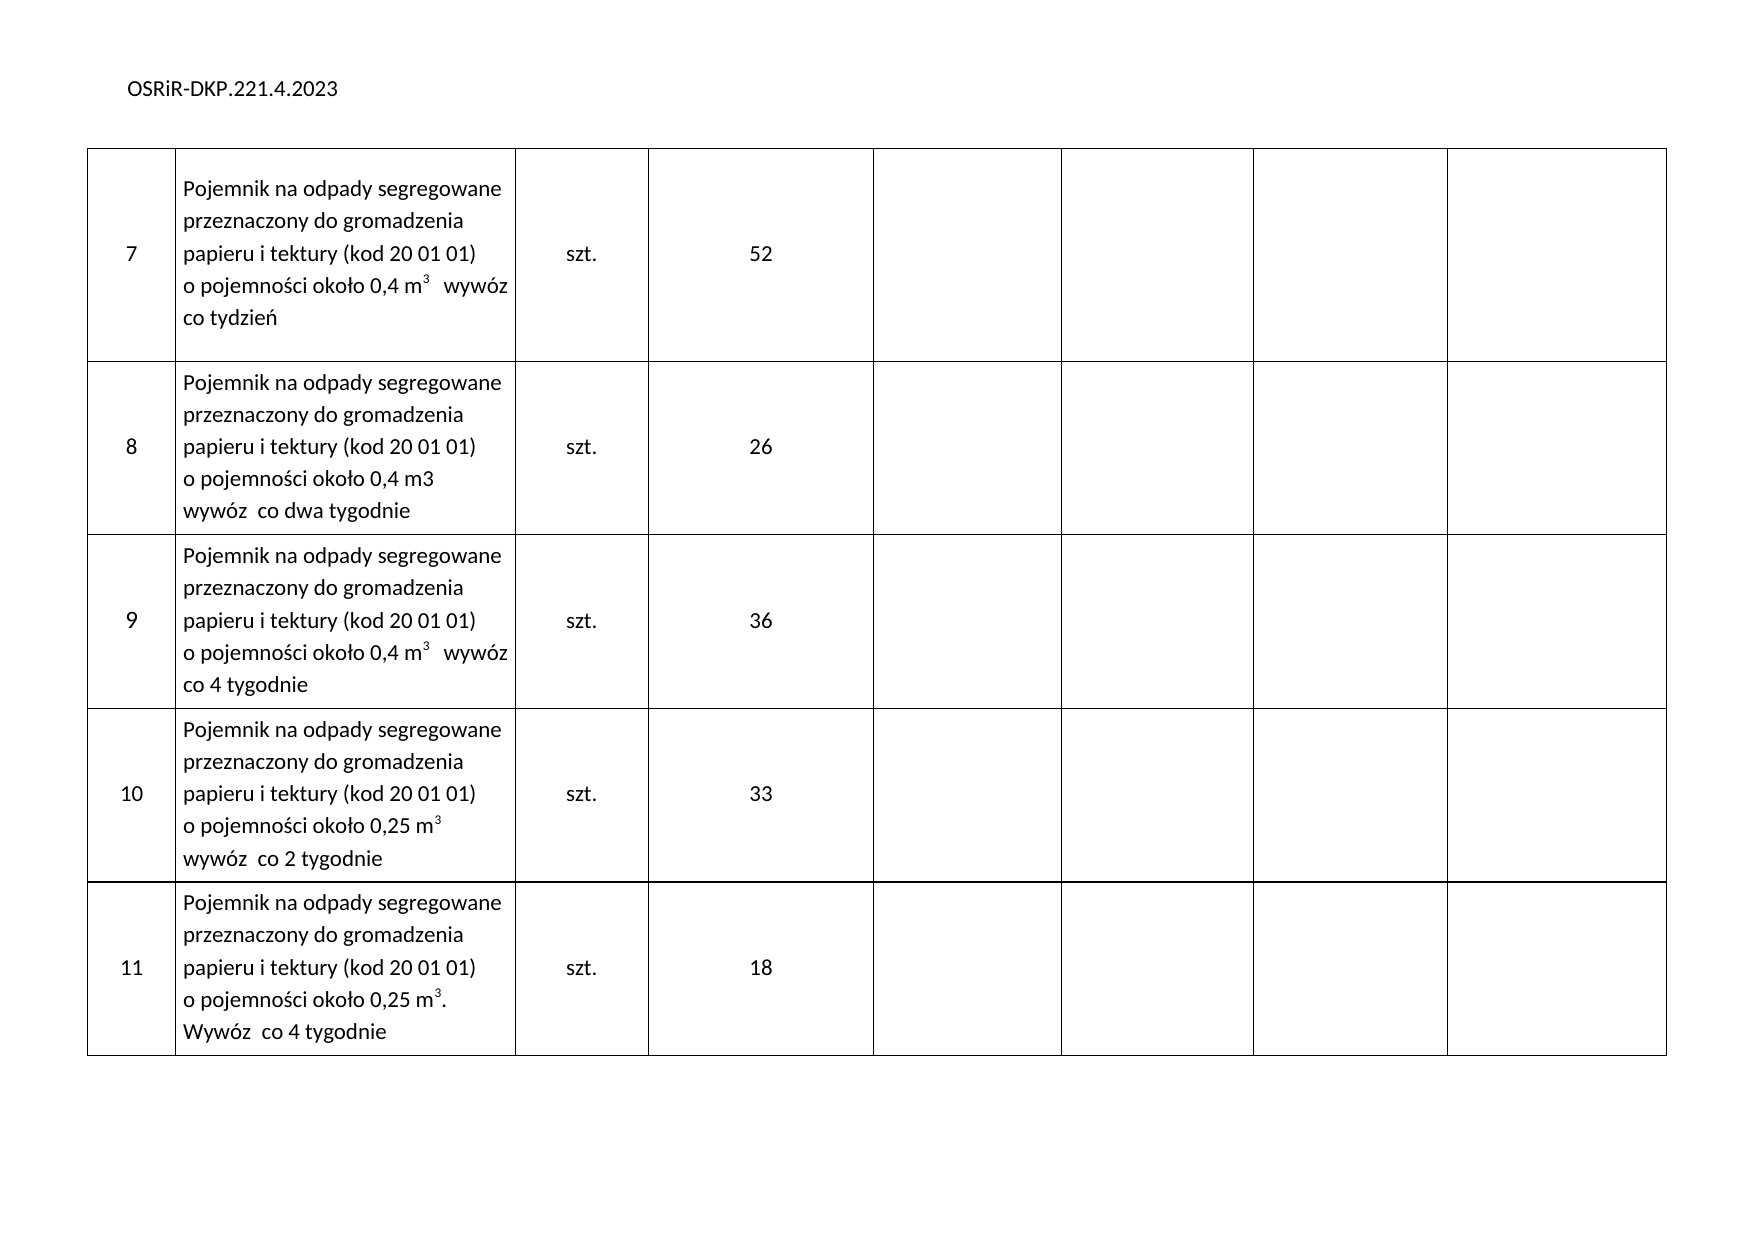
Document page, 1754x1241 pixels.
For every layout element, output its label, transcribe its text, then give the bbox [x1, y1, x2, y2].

table_cell [874, 535, 1061, 708]
table_cell 18 [649, 883, 873, 1055]
table_cell [874, 709, 1061, 881]
table_cell [1254, 149, 1447, 361]
table_cell 8 [88, 362, 175, 534]
table_cell [1062, 535, 1253, 708]
table_cell [1448, 362, 1666, 534]
table_cell [1062, 883, 1253, 1055]
table_cell szt. [516, 149, 648, 361]
table_cell 9 [88, 535, 175, 708]
table_cell [1062, 362, 1253, 534]
table_cell 26 [649, 362, 873, 534]
table_cell [874, 362, 1061, 534]
table_cell 10 [88, 709, 175, 881]
table_cell Pojemnik na odpady segregowane przeznaczony do gromadzenia papieru i tektury (kod 20 01 01) o pojemności około 0,4 m3 wywóz co dwa tygodnie [176, 362, 515, 534]
table_cell 11 [88, 883, 175, 1055]
table_cell Pojemnik na odpady segregowane przeznaczony do gromadzenia papieru i tektury (kod 20 01 01) o pojemności około 0,4 m3 wywóz co 4 tygodnie [176, 535, 515, 708]
table_cell [1448, 883, 1666, 1055]
table_cell [874, 149, 1061, 361]
table_cell [1062, 149, 1253, 361]
table_cell [1254, 535, 1447, 708]
table_cell szt. [516, 883, 648, 1055]
table_cell Pojemnik na odpady segregowane przeznaczony do gromadzenia papieru i tektury (kod 20 01 01) o pojemności około 0,4 m3 wywóz co tydzień [176, 149, 515, 361]
table_cell [874, 883, 1061, 1055]
table_cell szt. [516, 709, 648, 881]
table_cell [1448, 709, 1666, 881]
table_cell [1448, 149, 1666, 361]
table_cell 52 [649, 149, 873, 361]
table_cell Pojemnik na odpady segregowane przeznaczony do gromadzenia papieru i tektury (kod 20 01 01) o pojemności około 0,25 m3 wywóz co 2 tygodnie [176, 709, 515, 881]
table_cell [1254, 709, 1447, 881]
table_cell 33 [649, 709, 873, 881]
table_cell szt. [516, 362, 648, 534]
table_cell [1062, 709, 1253, 881]
table_cell [1254, 883, 1447, 1055]
table_cell szt. [516, 535, 648, 708]
table_cell Pojemnik na odpady segregowane przeznaczony do gromadzenia papieru i tektury (kod 20 01 01) o pojemności około 0,25 m3. Wywóz co 4 tygodnie [176, 883, 515, 1055]
table_cell [1448, 535, 1666, 708]
table_cell 36 [649, 535, 873, 708]
table_cell [1254, 362, 1447, 534]
table_cell 7 [88, 149, 175, 361]
